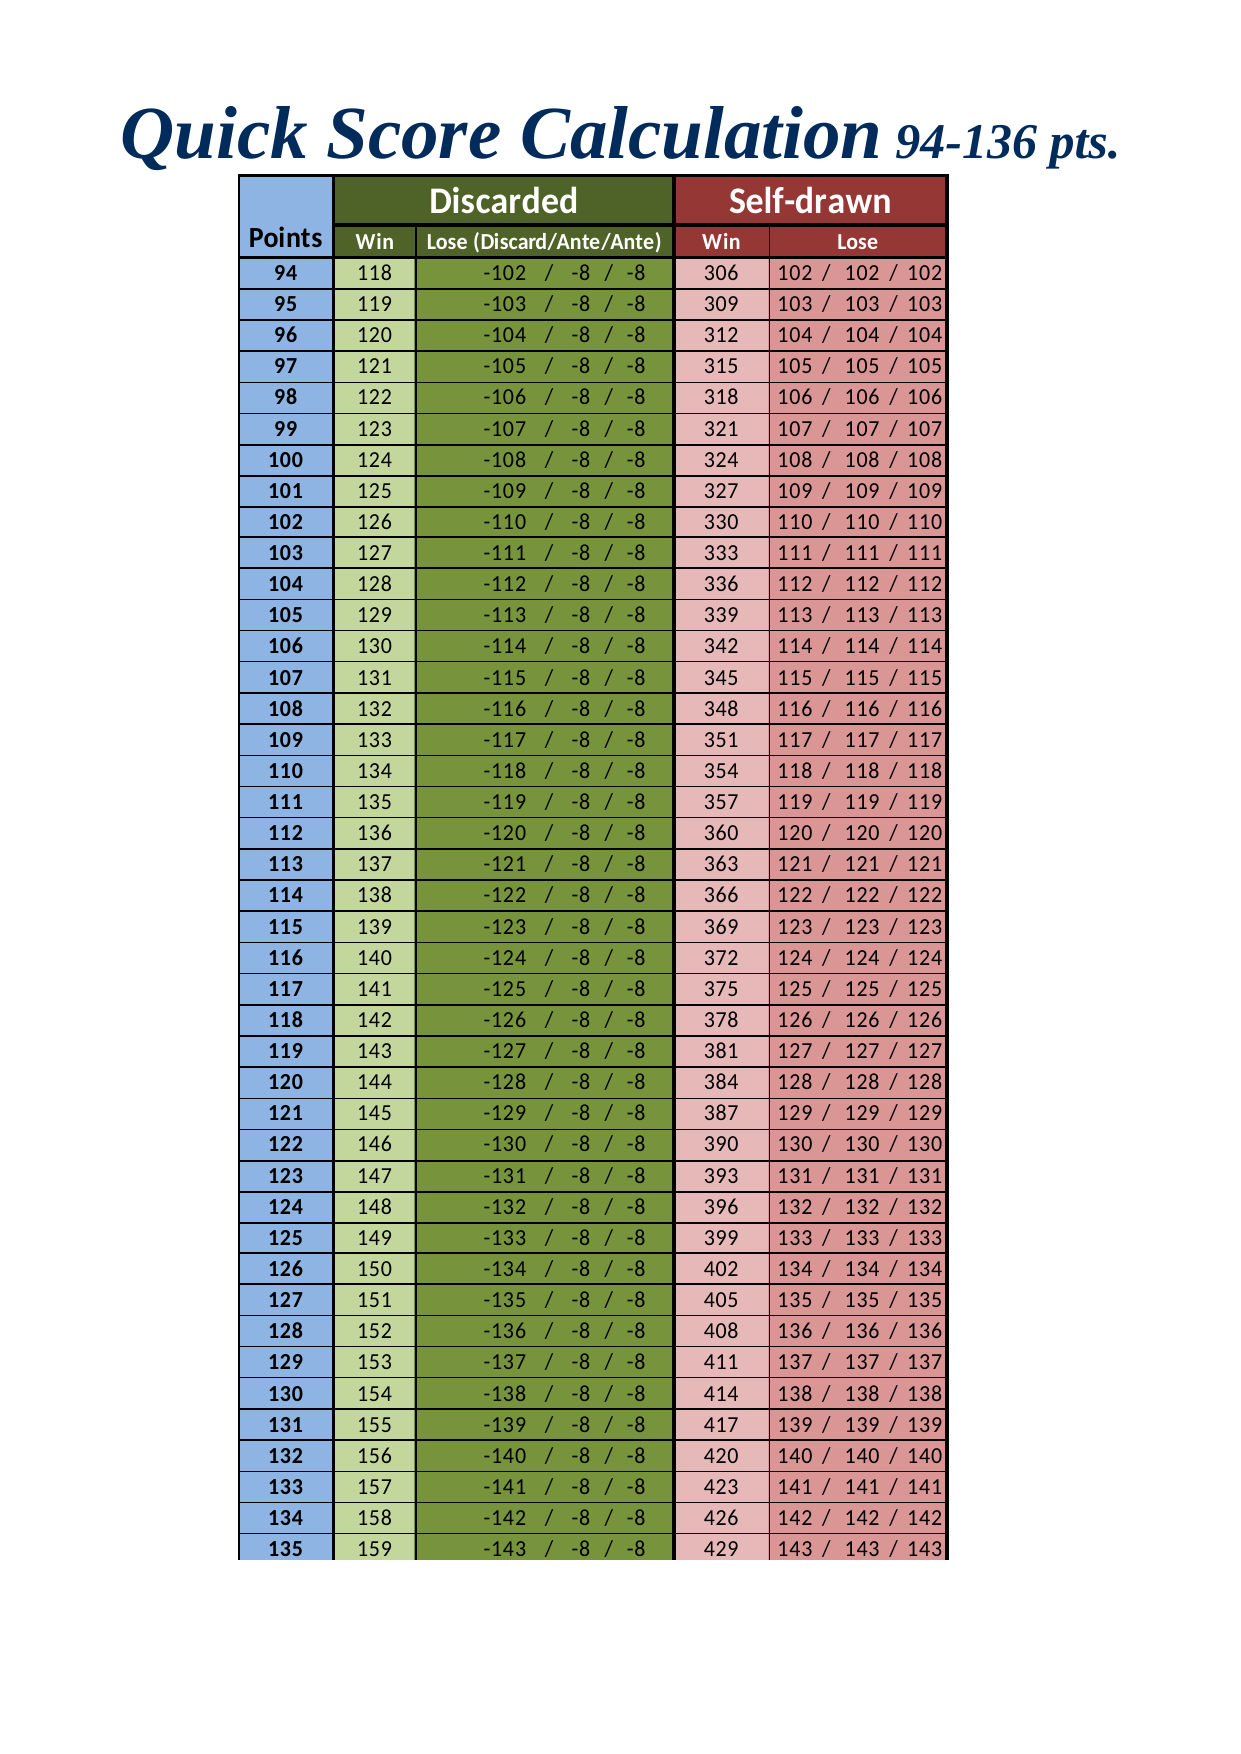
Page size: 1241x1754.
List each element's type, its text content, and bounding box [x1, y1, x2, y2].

subtitle Quick Score Calculation 94-136 pts. [118, 89, 1122, 175]
